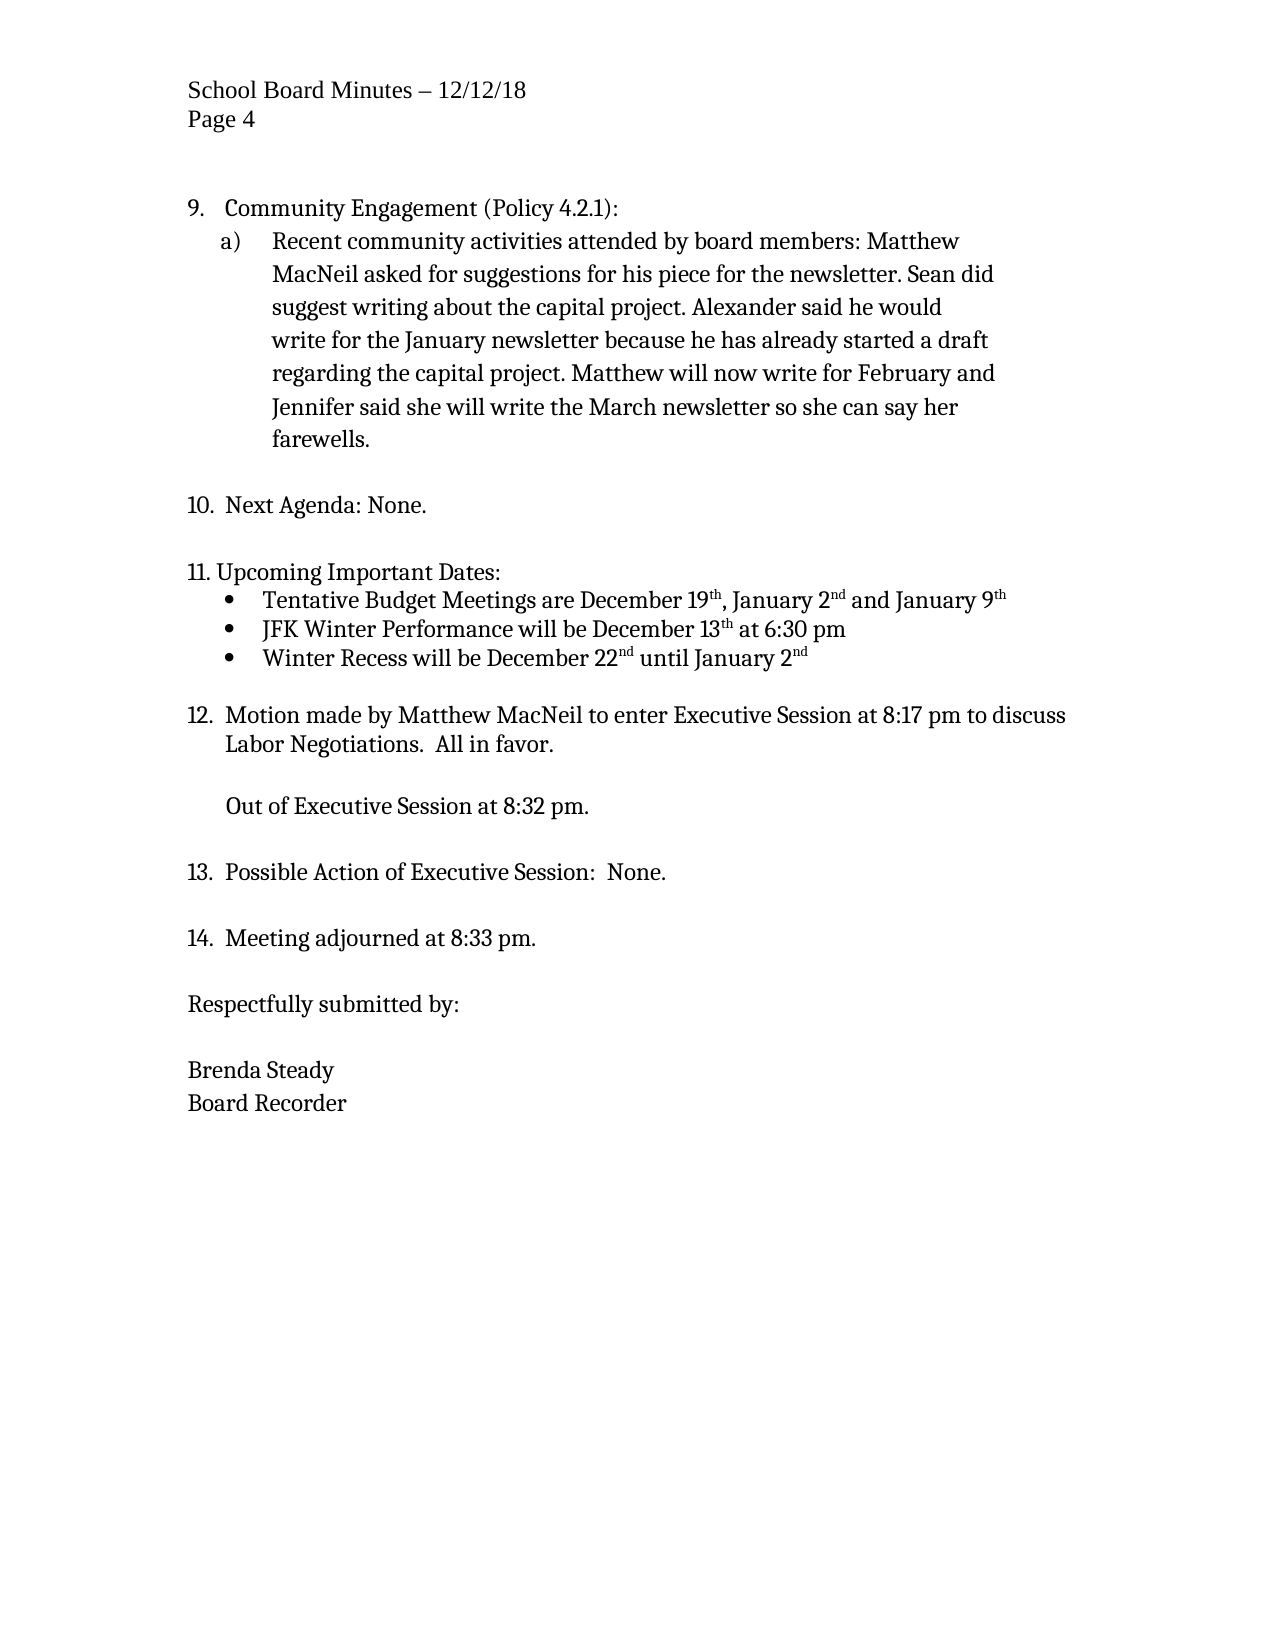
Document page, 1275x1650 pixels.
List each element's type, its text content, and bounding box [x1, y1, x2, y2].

text Board Recorder [187, 1089, 1087, 1118]
text MacNeil asked for suggestions for his piece for the newsletter. Sean did [187, 260, 1087, 289]
text suggest writing about the capital project. Alexander said he would [187, 293, 1087, 322]
list Tentative Budget Meetings are December 19th, January 2nd and January 9th [225, 586, 1087, 615]
text 14. Meeting adjourned at 8:33 pm. [187, 924, 1087, 953]
text Brenda Steady [187, 1056, 1087, 1085]
text a) Recent community activities attended by board members: Matthew [187, 227, 1087, 256]
text write for the January newsletter because he has already started a draft [187, 326, 1087, 355]
text Out of Executive Session at 8:32 pm. [187, 792, 1087, 821]
list JFK Winter Performance will be December 13th at 6:30 pm [225, 615, 1087, 644]
text 9. Community Engagement (Policy 4.2.1): [187, 194, 1087, 223]
text 10. Next Agenda: None. [187, 491, 1087, 520]
text 12. Motion made by Matthew MacNeil to enter Executive Session at 8:17 pm to discuss Labor Negotiations. All in favor. [187, 701, 1087, 759]
text Respectfully submitted by: [187, 990, 1087, 1019]
list Winter Recess will be December 22nd until January 2nd [225, 644, 1087, 672]
text regarding the capital project. Matthew will now write for February and [187, 359, 1087, 388]
text 13. Possible Action of Executive Session: None. [187, 858, 1087, 887]
text 11. Upcoming Important Dates: [187, 557, 1087, 586]
text farewells. [187, 425, 1087, 454]
text Jennifer said she will write the March newsletter so she can say her [187, 392, 1087, 421]
